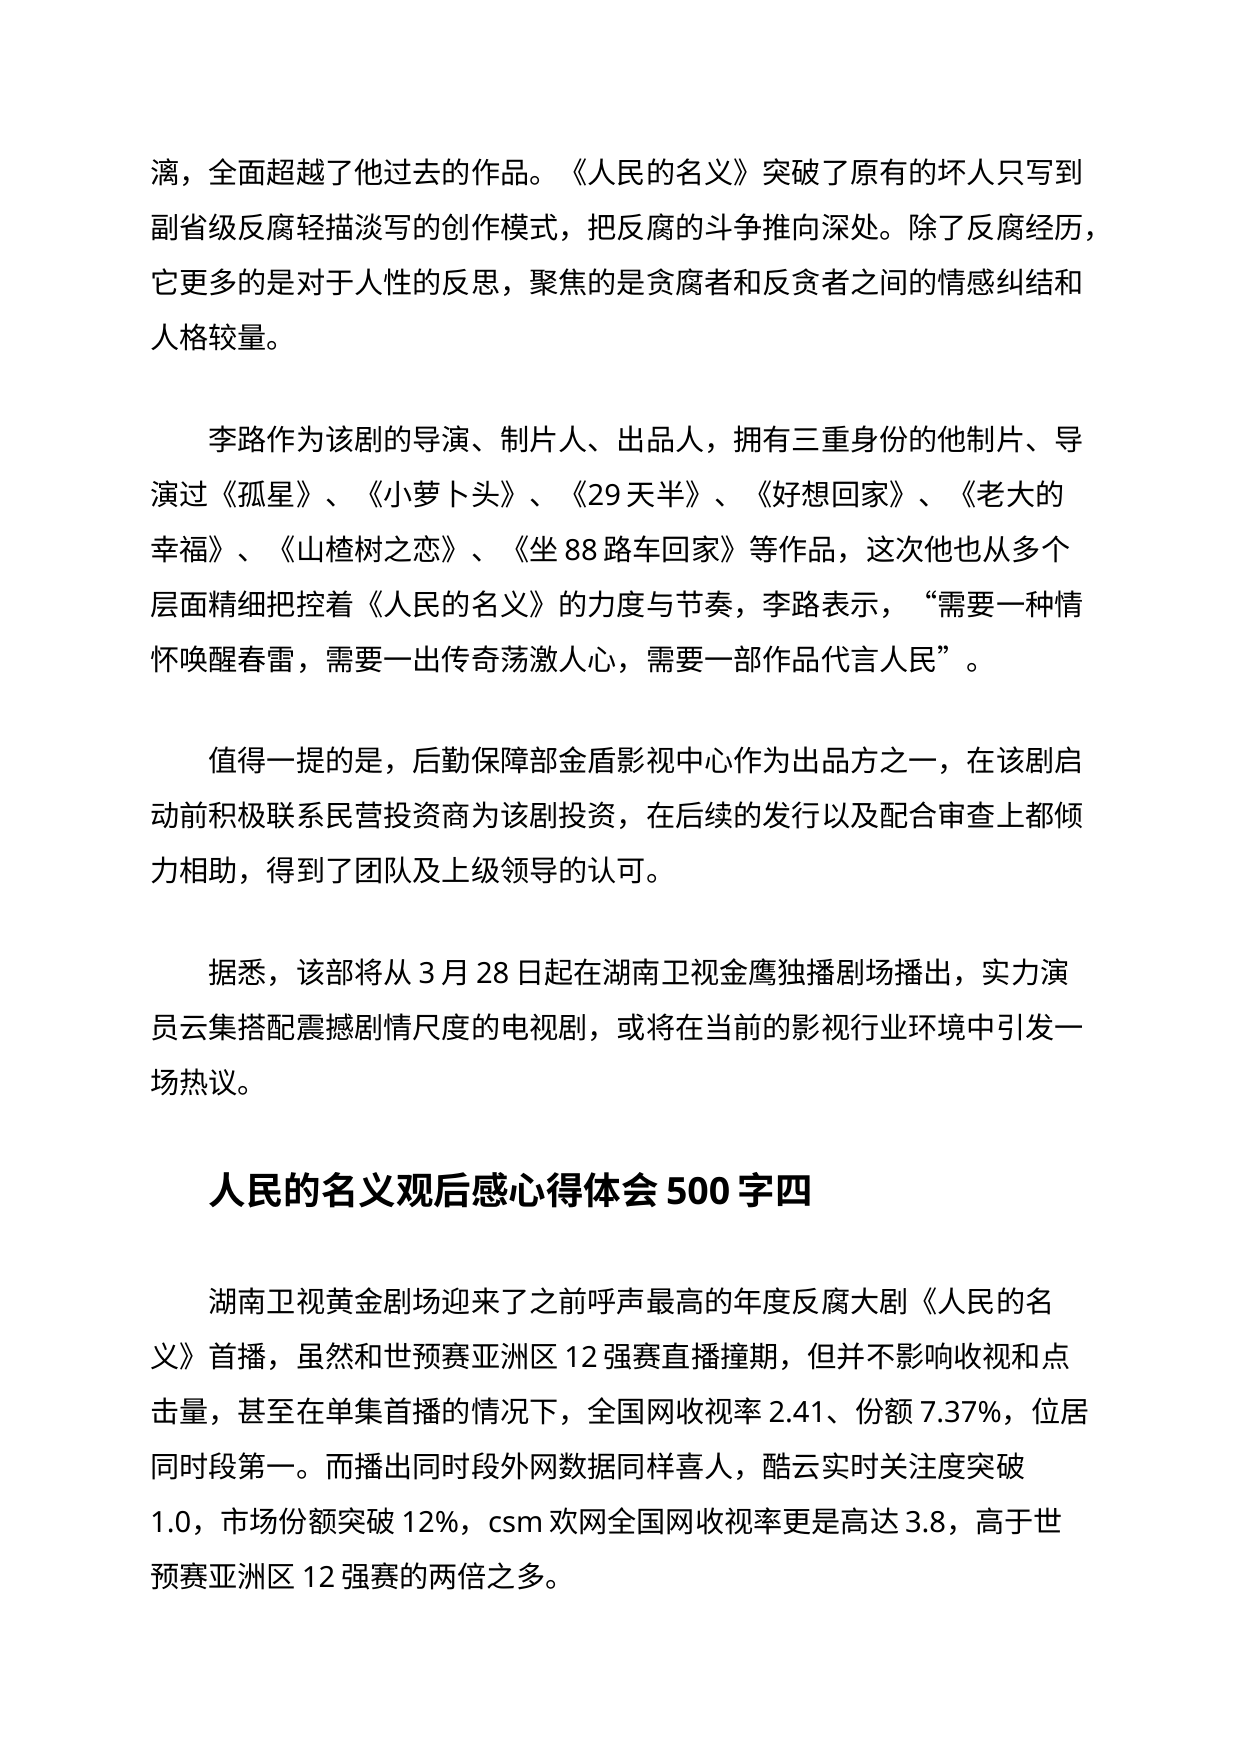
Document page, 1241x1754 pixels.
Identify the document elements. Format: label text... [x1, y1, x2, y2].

text 李路作为该剧的导演、制片人、出品人，拥有三重身份的他制片、导演过《孤星》、《小萝卜头》、《29天半》、《好想回家》、《老大的幸福》、《山楂树之恋》、《坐88路车回家》等作品，这次他也从多个层面精细把控着《人民的名义》的力度与节奏，李路表示，“需要一种情怀唤醒春雷，需要一出传奇荡激人心，需要一部作品代言人民”。 [150, 416, 1090, 678]
text 人民的名义观后感心得体会500字四 [150, 1161, 1090, 1216]
text 据悉，该部将从3月28日起在湖南卫视金鹰独播剧场播出，实力演员云集搭配震撼剧情尺度的电视剧，或将在当前的影视行业环境中引发一场热议。 [150, 949, 1090, 1102]
text 值得一提的是，后勤保障部金盾影视中心作为出品方之一，在该剧启动前积极联系民营投资商为该剧投资，在后续的发行以及配合审查上都倾力相助，得到了团队及上级领导的认可。 [150, 738, 1090, 890]
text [150, 150, 1090, 357]
text 湖南卫视黄金剧场迎来了之前呼声最高的年度反腐大剧《人民的名义》首播，虽然和世预赛亚洲区12强赛直播撞期，但并不影响收视和点击量，甚至在单集首播的情况下，全国网收视率2.41、份额7.37%，位居同时段第一。而播出同时段外网数据同样喜人，酷云实时关注度突破1.0，市场份额突破12%，csm欢网全国网收视率更是高达3.8，高于世预赛亚洲区12强赛的两倍之多。 [150, 1279, 1090, 1596]
